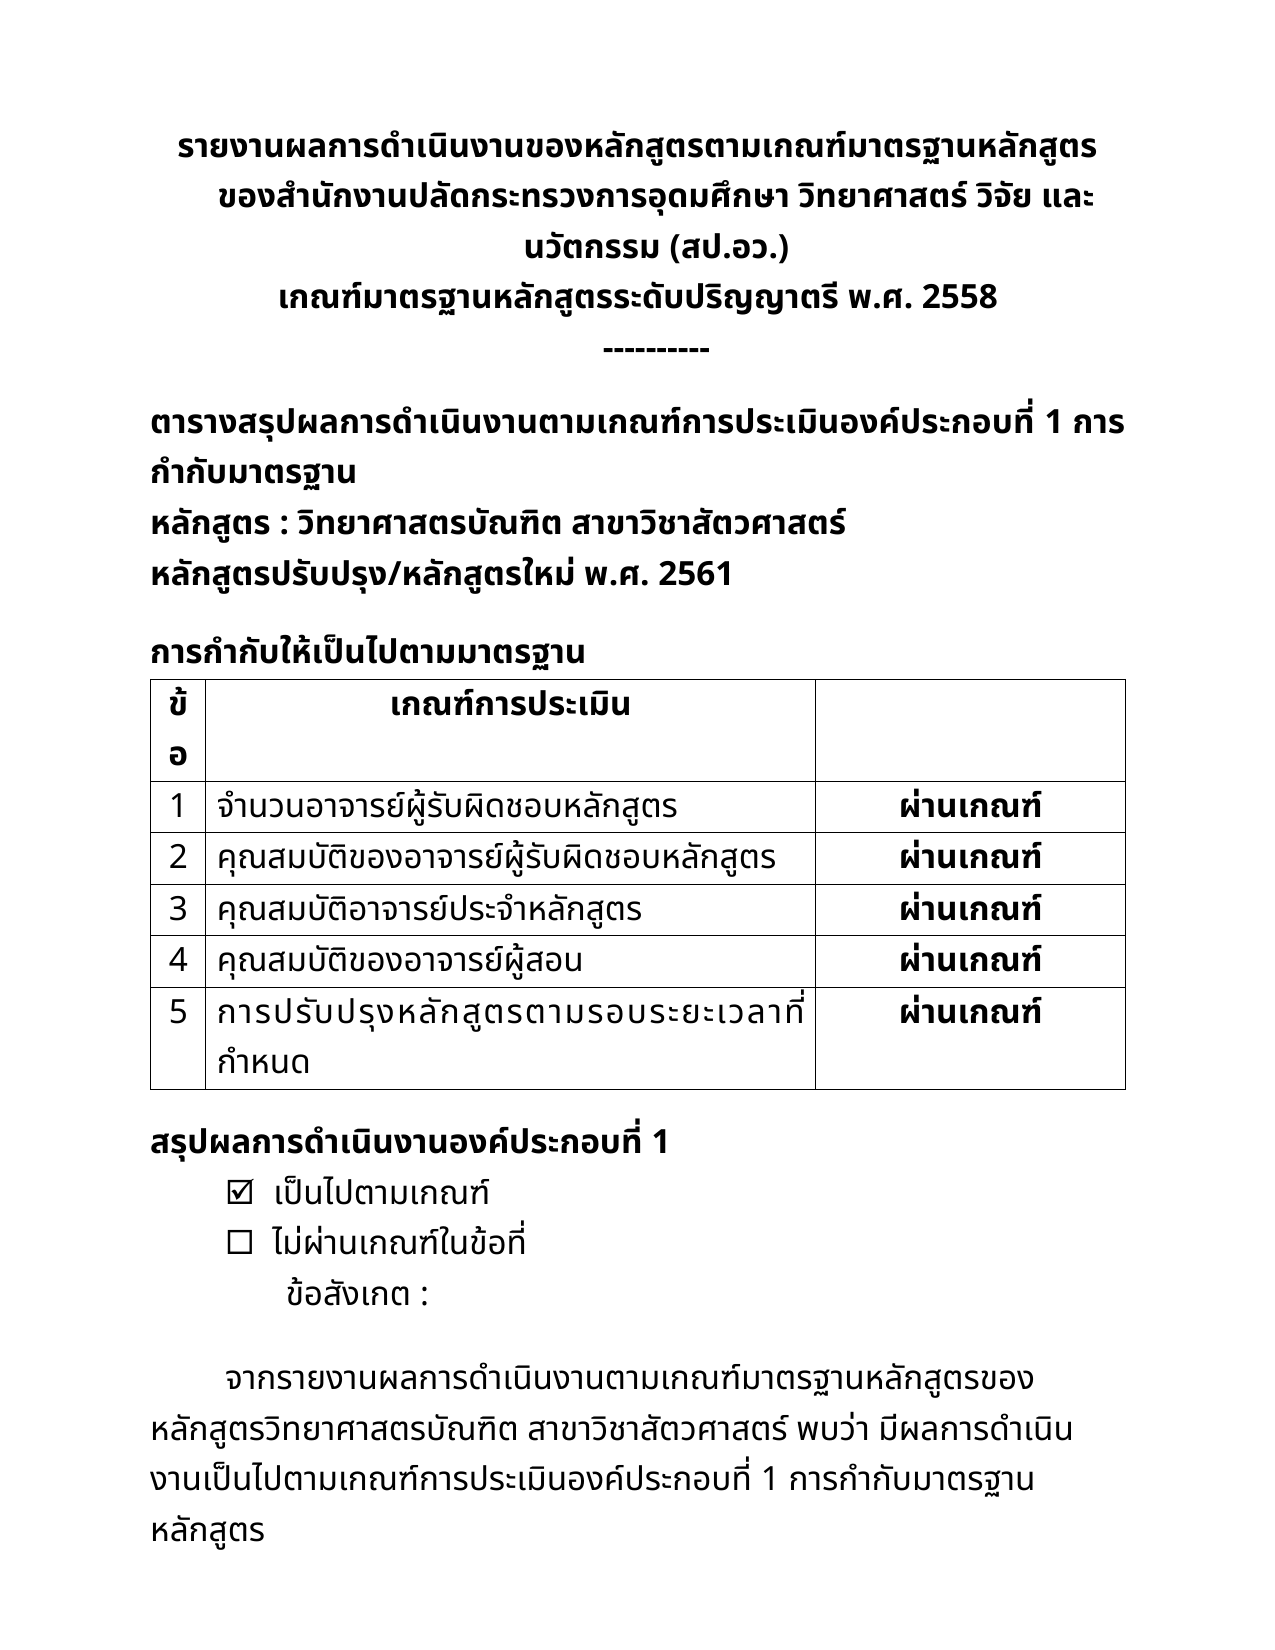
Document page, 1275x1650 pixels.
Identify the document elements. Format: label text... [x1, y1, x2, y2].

table_header เกณฑ์การประเมิน [206, 680, 815, 781]
text หลักสูตรปรับปรุง/หลักสูตรใหม่ พ.ศ. 2561 [150, 549, 1125, 600]
table_cell ผ่านเกณฑ์ [816, 936, 1125, 987]
text ของสำนักงานปลัดกระทรวงการอุดมศึกษา วิทยาศาสตร์ วิจัย และนวัตกรรม (สป.อว.) [187, 172, 1125, 273]
text เกณฑ์มาตรฐานหลักสูตรระดับปริญญาตรี พ.ศ. 2558 [150, 273, 1125, 324]
table_cell 5 [151, 988, 205, 1088]
table_cell ผ่านเกณฑ์ [816, 833, 1125, 884]
table_cell 3 [151, 885, 205, 935]
table_cell ผ่านเกณฑ์ [816, 782, 1125, 832]
text การกำกับให้เป็นไปตามมาตรฐาน [150, 628, 1125, 679]
text จากรายงานผลการดำเนินงานตามเกณฑ์มาตรฐานหลักสูตรของหลักสูตรวิทยาศาสตรบัณฑิต สาขาวิชาสัตวศาสตร์ พบว่า มีผลการดำเนินงานเป็นไปตามเกณฑ์การประเมินองค์ประกอบที่ 1 การกำกับมาตรฐานหลักสูตร [150, 1354, 1125, 1556]
text ข้อสังเกต : [150, 1269, 1125, 1320]
text ตารางสรุปผลการดำเนินงานตามเกณฑ์การประเมินองค์ประกอบที่ 1 การกำกับมาตรฐาน [150, 398, 1125, 499]
text เป็นไปตามเกณฑ์ [150, 1169, 1125, 1219]
table_cell 4 [151, 936, 205, 987]
text สรุปผลการดำเนินงานองค์ประกอบที่ 1 [150, 1118, 1125, 1169]
table_cell คุณสมบัติอาจารย์ประจำหลักสูตร [206, 885, 815, 935]
table_cell ผ่านเกณฑ์ [816, 988, 1125, 1088]
text หลักสูตร : วิทยาศาสตรบัณฑิต สาขาวิชาสัตวศาสตร์ [150, 499, 1125, 549]
text รายงานผลการดำเนินงานของหลักสูตรตามเกณฑ์มาตรฐานหลักสูตร [150, 122, 1125, 172]
table_cell 1 [151, 782, 205, 832]
table_cell คุณสมบัติของอาจารย์ผู้สอน [206, 936, 815, 987]
table_header ข้อ [151, 680, 205, 781]
table_header [816, 680, 1125, 781]
table_cell จำนวนอาจารย์ผู้รับผิดชอบหลักสูตร [206, 782, 815, 832]
table_cell ผ่านเกณฑ์ [816, 885, 1125, 935]
table_cell การปรับปรุงหลักสูตรตามรอบระยะเวลาที่กำหนด [206, 988, 815, 1088]
table_cell คุณสมบัติของอาจารย์ผู้รับผิดชอบหลักสูตร [206, 833, 815, 884]
text ---------- [187, 324, 1125, 369]
text ไม่ผ่านเกณฑ์ในข้อที่ [150, 1219, 1125, 1269]
table_cell 2 [151, 833, 205, 884]
